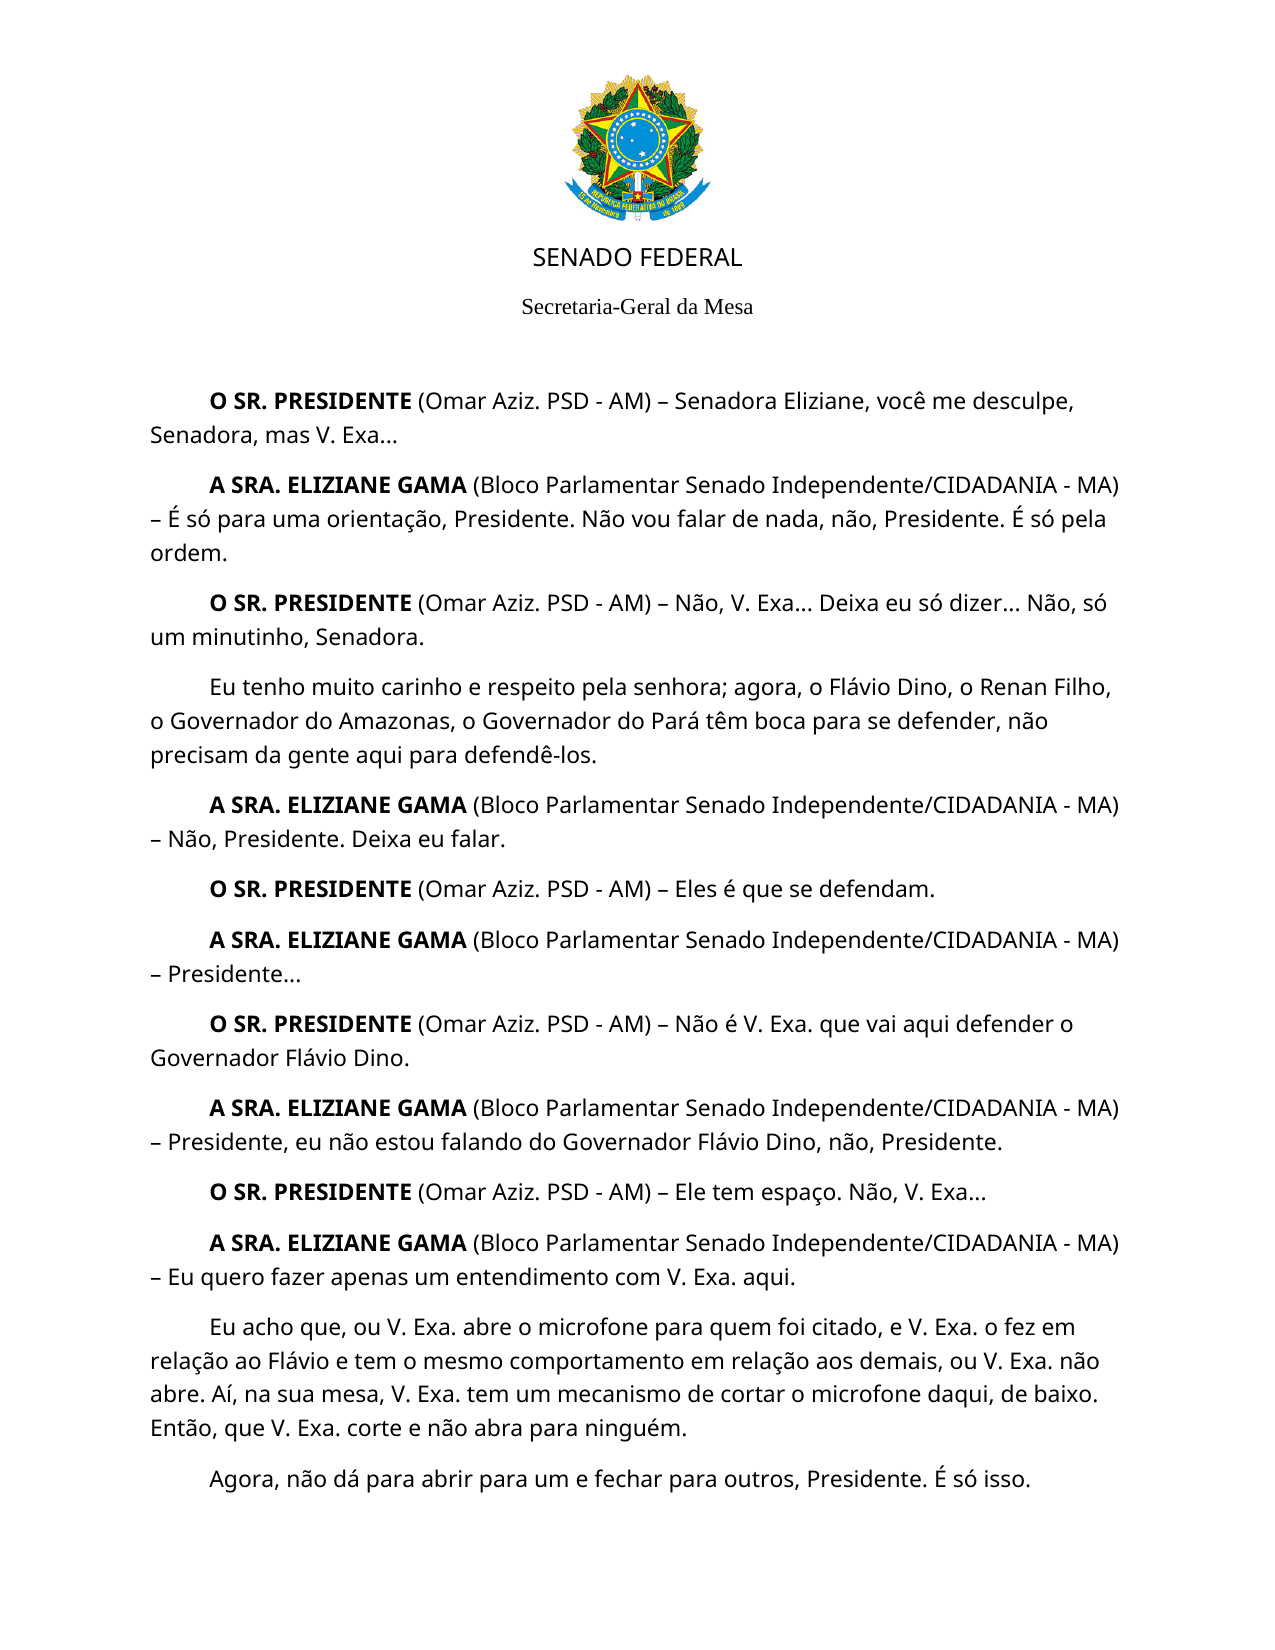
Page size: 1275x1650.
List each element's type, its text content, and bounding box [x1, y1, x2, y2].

text O SR. PRESIDENTE (Omar Aziz. PSD - AM) – Ele tem espaço. Não, V. Exa... [150, 1176, 1125, 1207]
text A SRA. ELIZIANE GAMA (Bloco Parlamentar Senado Independente/CIDADANIA - MA) – Presidente, eu não estou falando do Governador Flávio Dino, não, Presidente. [150, 1092, 1125, 1157]
picture [564, 75, 711, 221]
text Eu tenho muito carinho e respeito pela senhora; agora, o Flávio Dino, o Renan Filho, o Governador do Amazonas, o Governador do Pará têm boca para se defender, não precisam da gente aqui para defendê-los. [150, 671, 1125, 770]
text O SR. PRESIDENTE (Omar Aziz. PSD - AM) – Eles é que se defendam. [150, 873, 1125, 904]
text A SRA. ELIZIANE GAMA (Bloco Parlamentar Senado Independente/CIDADANIA - MA) – Eu quero fazer apenas um entendimento com V. Exa. aqui. [150, 1227, 1125, 1292]
text Agora, não dá para abrir para um e fechar para outros, Presidente. É só isso. [150, 1462, 1125, 1494]
text A SRA. ELIZIANE GAMA (Bloco Parlamentar Senado Independente/CIDADANIA - MA) – Não, Presidente. Deixa eu falar. [150, 789, 1125, 854]
text A SRA. ELIZIANE GAMA (Bloco Parlamentar Senado Independente/CIDADANIA - MA) – Presidente... [150, 924, 1125, 989]
text O SR. PRESIDENTE (Omar Aziz. PSD - AM) – Não, V. Exa... Deixa eu só dizer... Não, só um minutinho, Senadora. [150, 587, 1125, 652]
text O SR. PRESIDENTE (Omar Aziz. PSD - AM) – Não é V. Exa. que vai aqui defender o Governador Flávio Dino. [150, 1008, 1125, 1073]
text A SRA. ELIZIANE GAMA (Bloco Parlamentar Senado Independente/CIDADANIA - MA) – É só para uma orientação, Presidente. Não vou falar de nada, não, Presidente. É só pela ordem. [150, 469, 1125, 568]
text O SR. PRESIDENTE (Omar Aziz. PSD - AM) – Senadora Eliziane, você me desculpe, Senadora, mas V. Exa... [150, 385, 1125, 450]
text Eu acho que, ou V. Exa. abre o microfone para quem foi citado, e V. Exa. o fez em relação ao Flávio e tem o mesmo comportamento em relação aos demais, ou V. Exa. não abre. Aí, na sua mesa, V. Exa. tem um mecanismo de cortar o microfone daqui, de baixo. Então, que V. Exa. corte e não abra para ninguém. [150, 1311, 1125, 1443]
